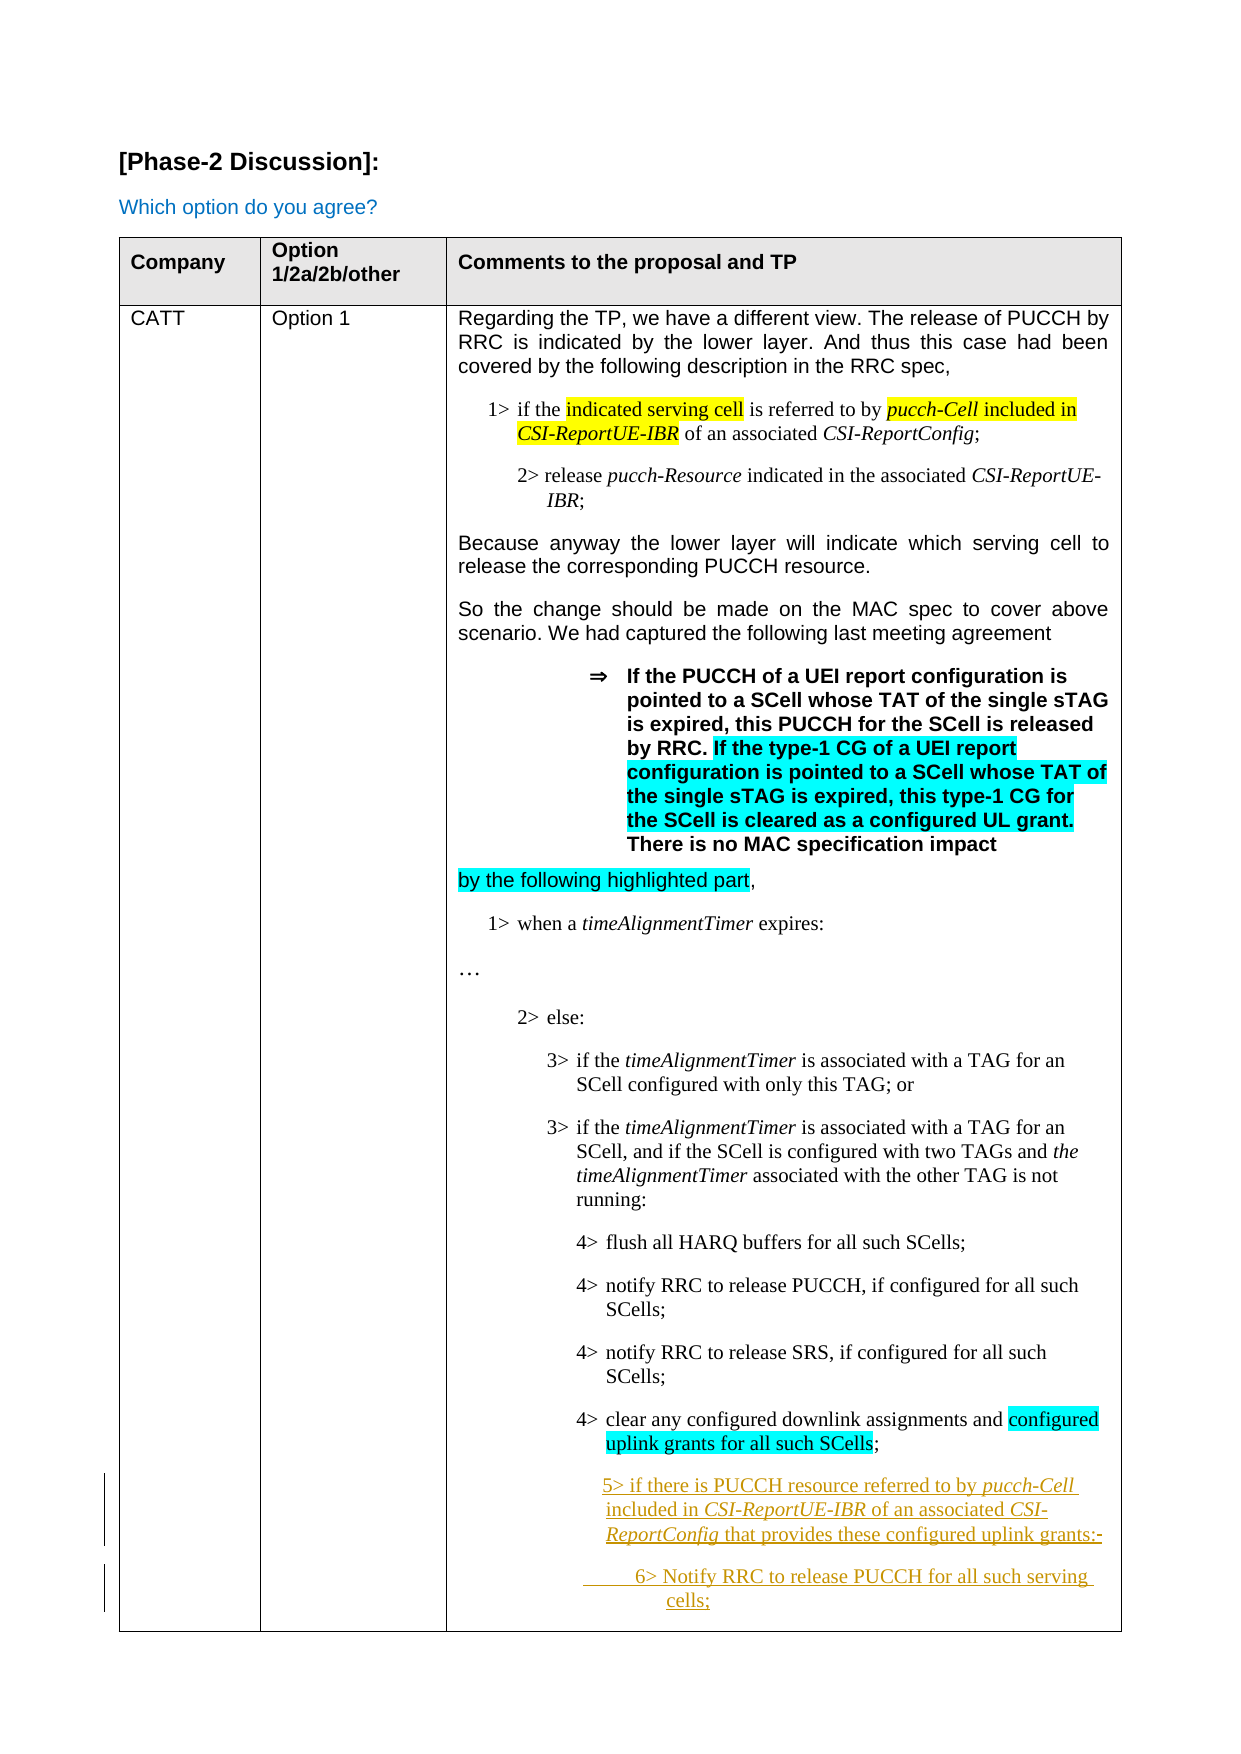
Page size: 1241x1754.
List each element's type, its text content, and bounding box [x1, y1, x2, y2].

table_header Company [120, 238, 260, 305]
table_header Option 1/2a/2b/other [261, 238, 446, 305]
table_header Comments to the proposal and TP [447, 238, 1121, 305]
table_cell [447, 306, 1121, 1631]
table_cell CATT [120, 306, 260, 1631]
subtitle [Phase-2 Discussion]: [118, 147, 1122, 176]
table_cell Option 1 [261, 306, 446, 1631]
text Which option do you agree? [118, 194, 1122, 218]
